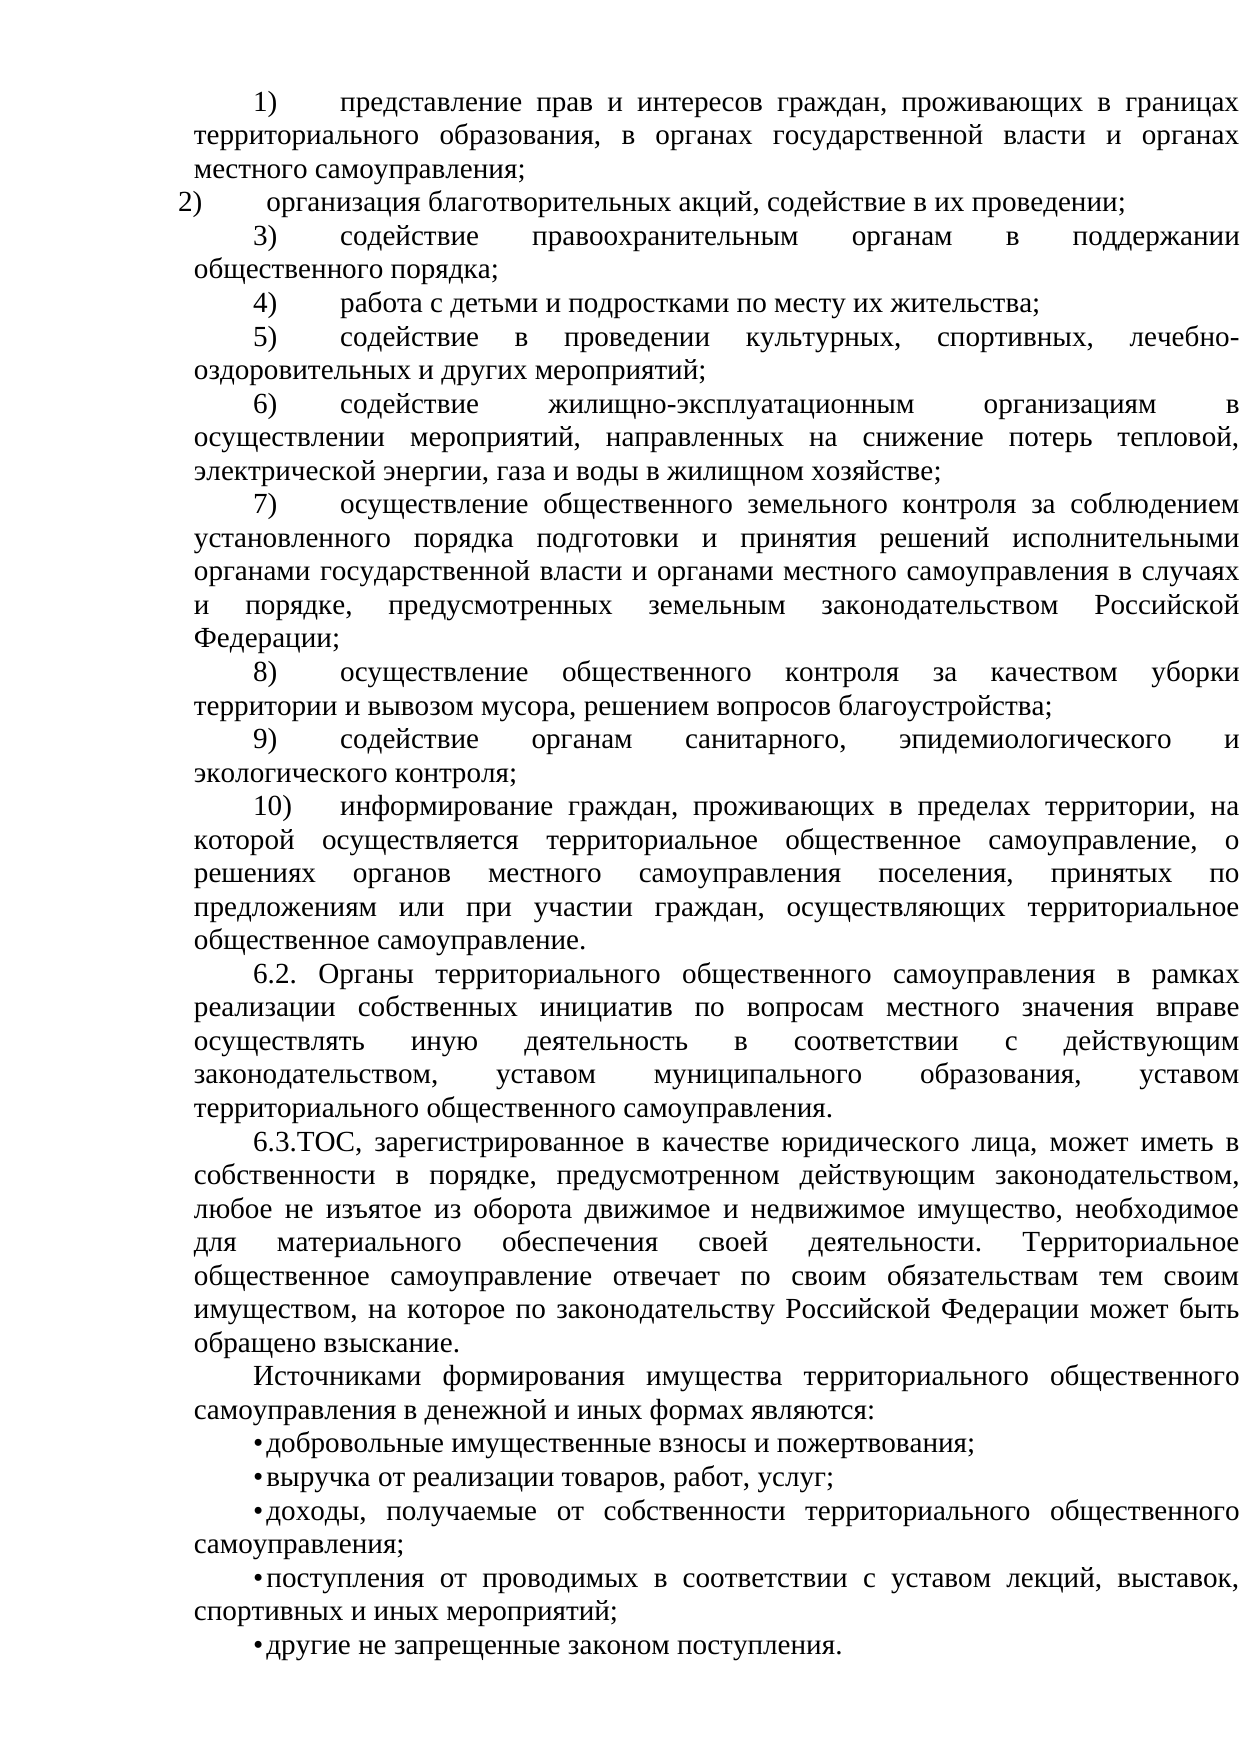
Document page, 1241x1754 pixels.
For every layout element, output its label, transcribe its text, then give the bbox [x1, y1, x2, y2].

list добровольные имущественные взносы и пожертвования; [194, 1426, 1240, 1459]
list организация благотворительных акций, содействие в их проведении; [119, 184, 1240, 218]
list представление прав и интересов граждан, проживающих в границах территориального образования, в органах государственной власти и органах местного самоуправления; [194, 84, 1240, 184]
list другие не запрещенные законом поступления. [194, 1627, 1240, 1660]
list осуществление общественного земельного контроля за соблюдением установленного порядка подготовки и принятия решений исполнительными органами государственной власти и органами местного самоуправления в случаях и порядке, предусмотренных земельным законодательством Российской Федерации; [194, 486, 1240, 654]
list содействие жилищно-эксплуатационным организациям в осуществлении мероприятий, направленных на снижение потерь тепловой, электрической энергии, газа и воды в жилищном хозяйстве; [194, 386, 1240, 486]
list поступления от проводимых в соответствии с уставом лекций, выставок, спортивных и иных мероприятий; [194, 1560, 1240, 1627]
list выручка от реализации товаров, работ, услуг; [194, 1459, 1240, 1493]
text Источниками формирования имущества территориального общественного самоуправления в денежной и иных формах являются: [194, 1358, 1240, 1426]
list содействие органам санитарного, эпидемиологического и экологического контроля; [194, 721, 1240, 788]
list осуществление общественного контроля за качеством уборки территории и вывозом мусора, решением вопросов благоустройства; [194, 654, 1240, 721]
list работа с детьми и подростками по месту их жительства; [194, 285, 1240, 319]
list содействие в проведении культурных, спортивных, лечебно-оздоровительных и других мероприятий; [194, 319, 1240, 386]
text 6.3.ТОС, зарегистрированное в качестве юридического лица, может иметь в собственности в порядке, предусмотренном действующим законодательством, любое не изъятое из оборота движимое и недвижимое имущество, необходимое для материального обеспечения своей деятельности. Территориальное общественное самоуправление отвечает по своим обязательствам тем своим имуществом, на которое по законодательству Российской Федерации может быть обращено взыскание. [194, 1124, 1240, 1358]
list доходы, получаемые от собственности территориального общественного самоуправления; [194, 1493, 1240, 1560]
text 6.2. Органы территориального общественного самоуправления в рамках реализации собственных инициатив по вопросам местного значения вправе осуществлять иную деятельность в соответствии с действующим законодательством, уставом муниципального образования, уставом территориального общественного самоуправления. [194, 956, 1240, 1124]
list содействие правоохранительным органам в поддержании общественного порядка; [194, 218, 1240, 285]
list информирование граждан, проживающих в пределах территории, на которой осуществляется территориальное общественное самоуправление, о решениях органов местного самоуправления поселения, принятых по предложениям или при участии граждан, осуществляющих территориальное общественное самоуправление. [194, 788, 1240, 956]
